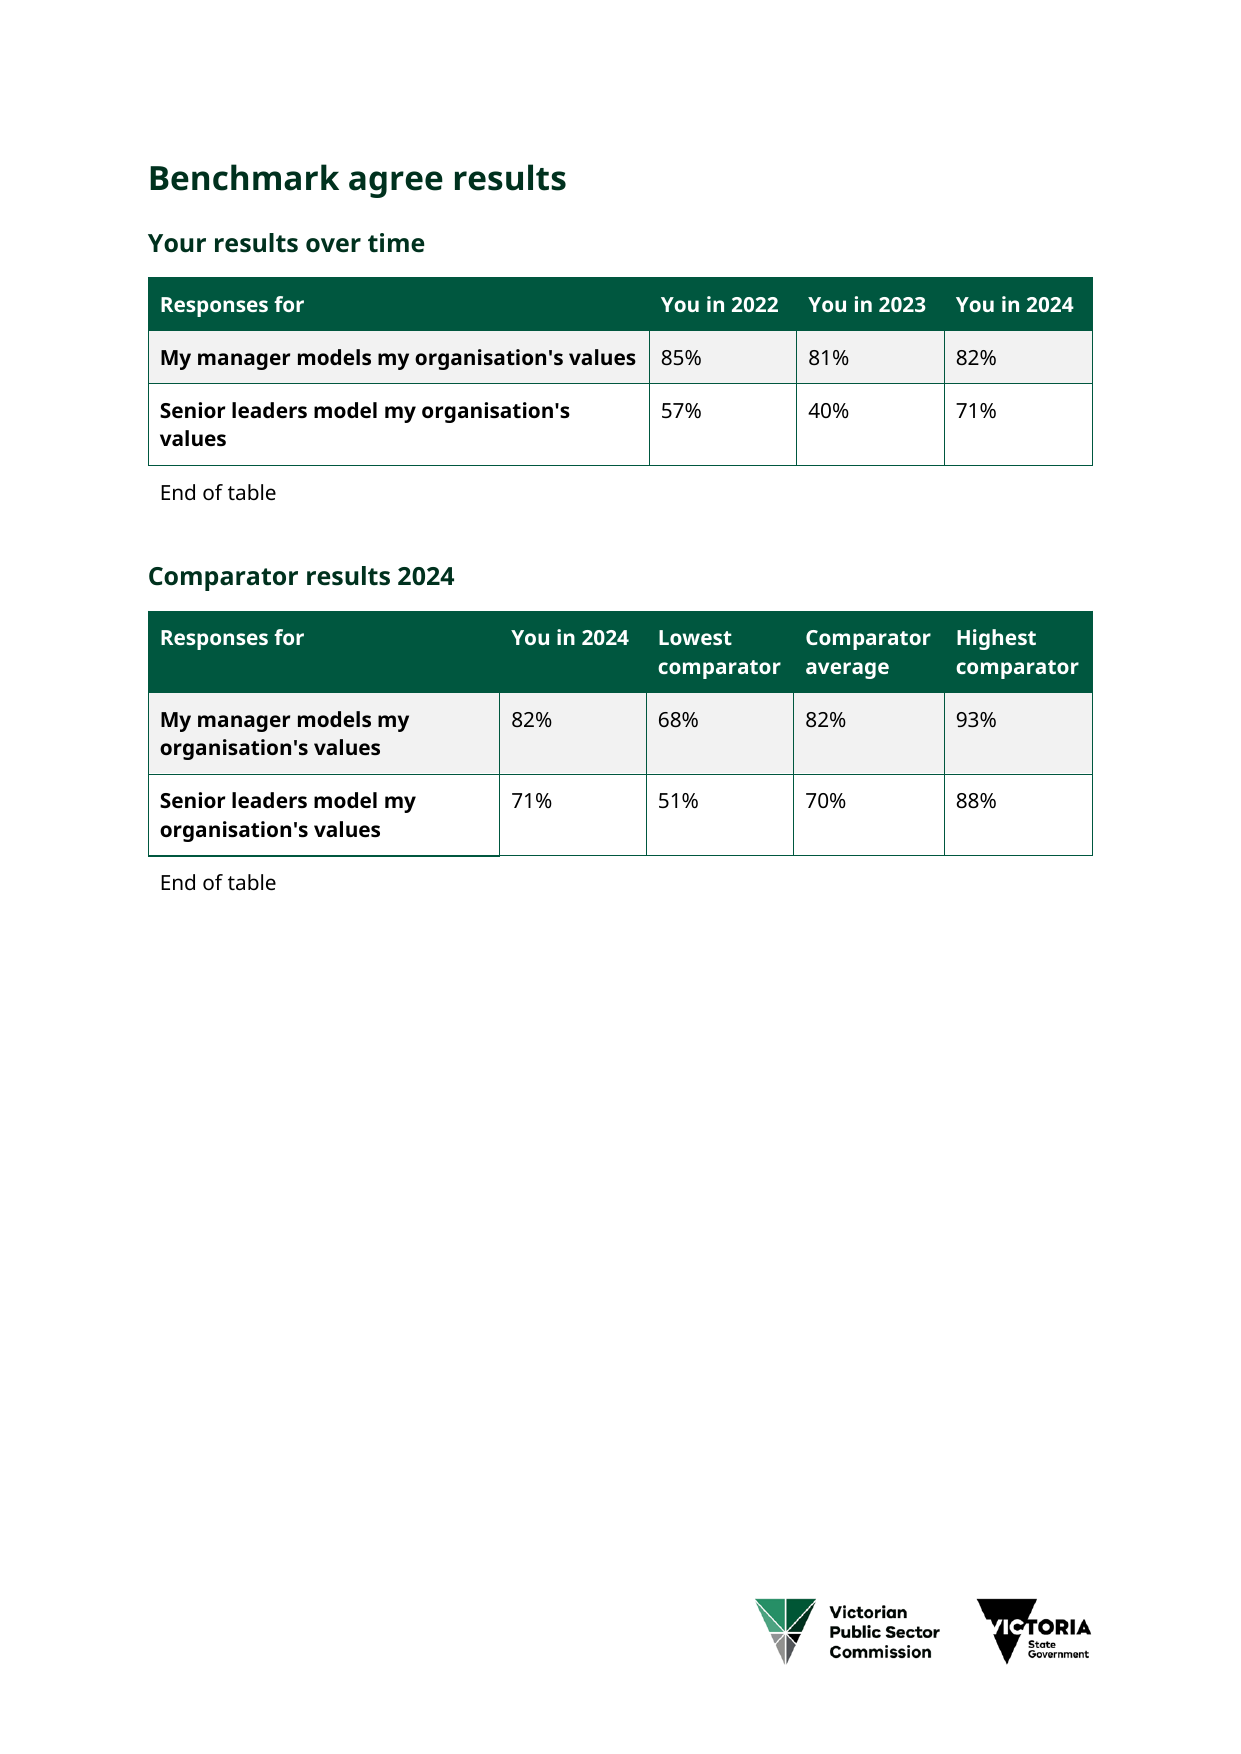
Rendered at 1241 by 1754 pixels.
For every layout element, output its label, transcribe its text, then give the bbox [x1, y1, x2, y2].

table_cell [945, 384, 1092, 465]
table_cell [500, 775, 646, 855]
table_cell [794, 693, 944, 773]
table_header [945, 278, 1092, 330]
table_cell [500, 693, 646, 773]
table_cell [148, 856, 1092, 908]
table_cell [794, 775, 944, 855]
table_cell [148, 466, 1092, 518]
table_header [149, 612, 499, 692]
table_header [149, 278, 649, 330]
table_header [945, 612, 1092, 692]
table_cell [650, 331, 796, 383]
subtitle Comparator results 2024 [148, 559, 1092, 593]
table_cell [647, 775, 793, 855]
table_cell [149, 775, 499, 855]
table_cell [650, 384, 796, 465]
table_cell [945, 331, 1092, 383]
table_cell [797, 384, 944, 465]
subtitle Benchmark agree results [148, 154, 1092, 200]
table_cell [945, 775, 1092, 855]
subtitle Your results over time [148, 226, 1092, 260]
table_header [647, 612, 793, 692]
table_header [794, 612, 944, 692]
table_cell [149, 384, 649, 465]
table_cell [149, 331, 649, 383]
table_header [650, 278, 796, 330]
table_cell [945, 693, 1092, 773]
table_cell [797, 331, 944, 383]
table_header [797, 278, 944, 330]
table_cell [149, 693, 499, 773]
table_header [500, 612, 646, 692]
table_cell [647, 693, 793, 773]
picture [754, 1598, 1093, 1666]
